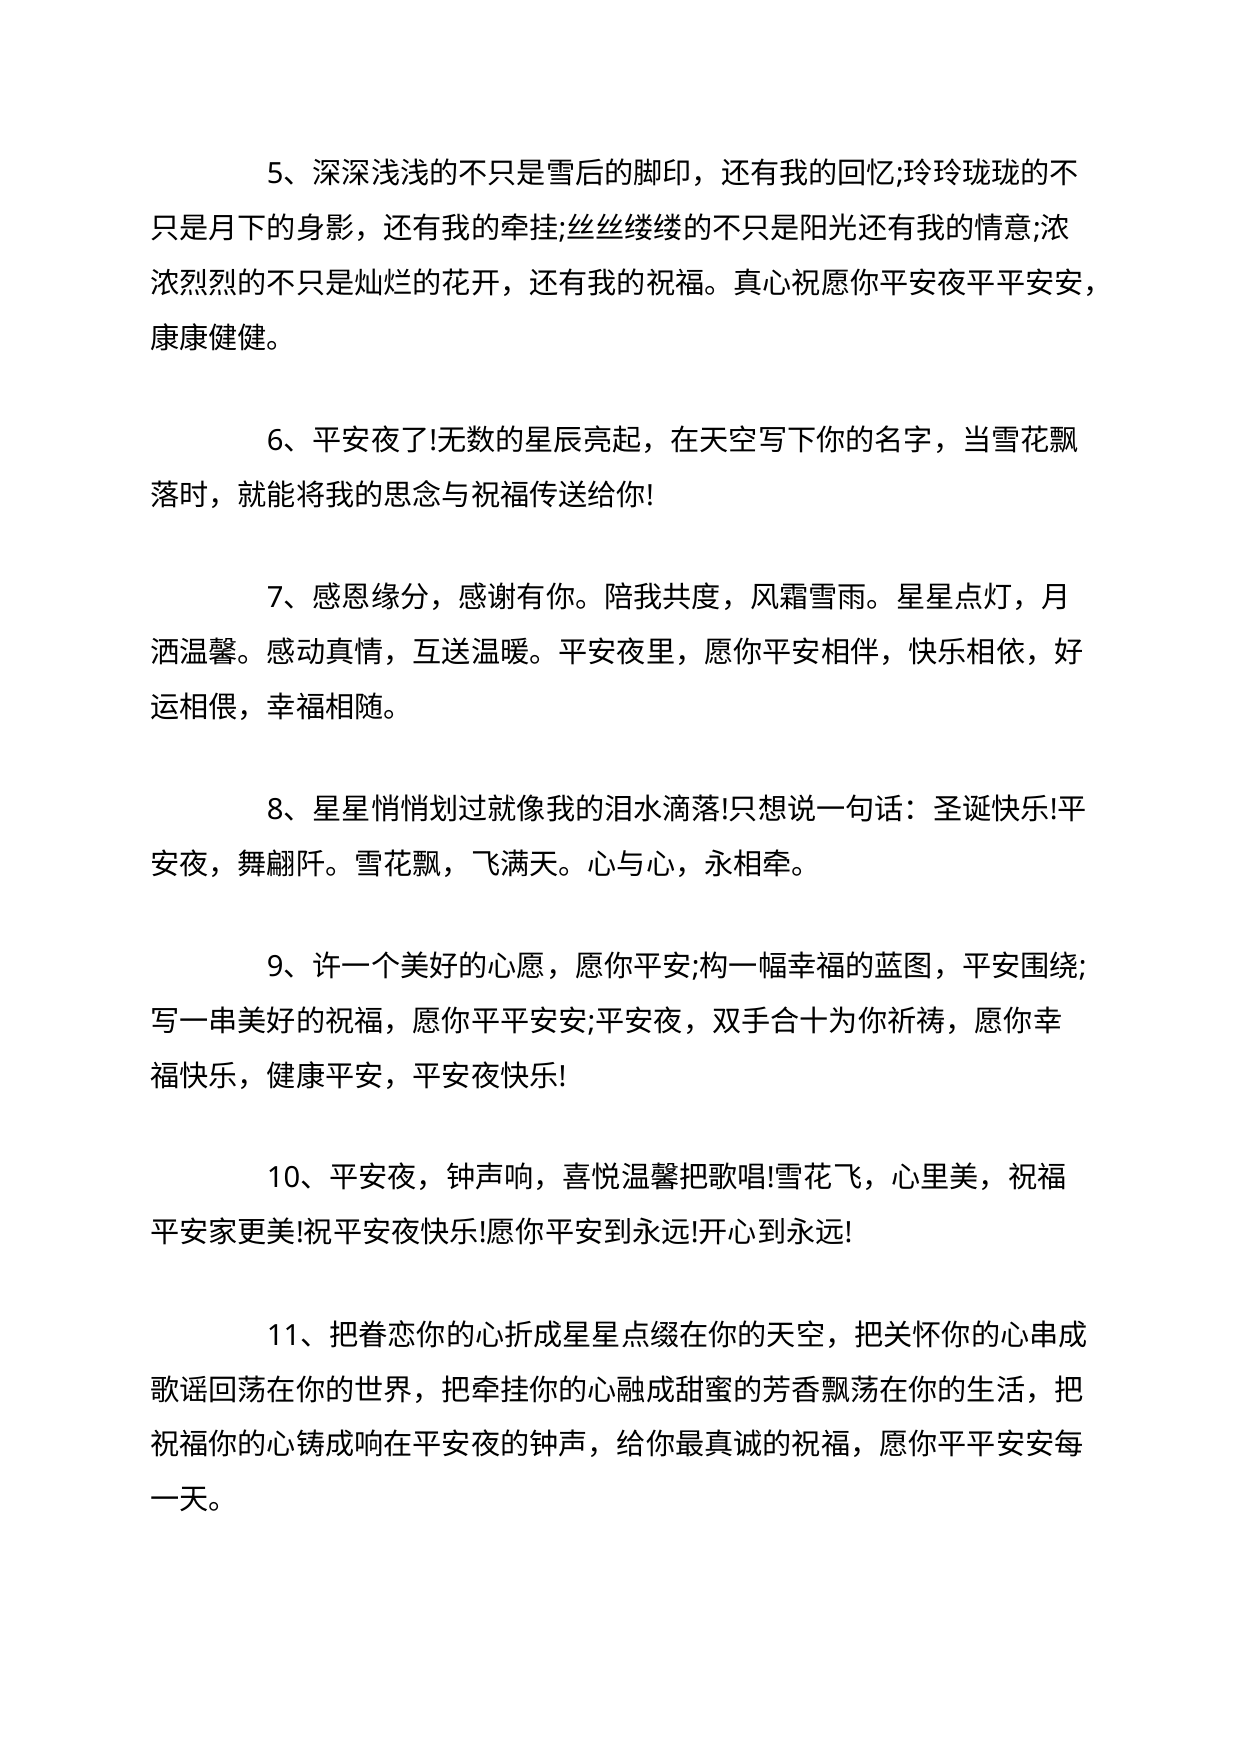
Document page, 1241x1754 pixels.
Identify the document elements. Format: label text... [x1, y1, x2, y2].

text 10、平安夜，钟声响，喜悦温馨把歌唱!雪花飞，心里美，祝福平安家更美!祝平安夜快乐!愿你平安到永远!开心到永远! [150, 1154, 1090, 1251]
text 5、深深浅浅的不只是雪后的脚印，还有我的回忆;玲玲珑珑的不只是月下的身影，还有我的牵挂;丝丝缕缕的不只是阳光还有我的情意;浓浓烈烈的不只是灿烂的花开，还有我的祝福。真心祝愿你平安夜平平安安，康康健健。 [150, 150, 1090, 357]
text 9、许一个美好的心愿，愿你平安;构一幅幸福的蓝图，平安围绕;写一串美好的祝福，愿你平平安安;平安夜，双手合十为你祈祷，愿你幸福快乐，健康平安，平安夜快乐! [150, 942, 1090, 1094]
text 11、把眷恋你的心折成星星点缀在你的天空，把关怀你的心串成歌谣回荡在你的世界，把牵挂你的心融成甜蜜的芳香飘荡在你的生活，把祝福你的心铸成响在平安夜的钟声，给你最真诚的祝福，愿你平平安安每一天。 [150, 1311, 1090, 1518]
text 6、平安夜了!无数的星辰亮起，在天空写下你的名字，当雪花飘落时，就能将我的思念与祝福传送给你! [150, 417, 1090, 514]
text 8、星星悄悄划过就像我的泪水滴落!只想说一句话：圣诞快乐!平安夜，舞翩阡。雪花飘，飞满天。心与心，永相牵。 [150, 785, 1090, 883]
text 7、感恩缘分，感谢有你。陪我共度，风霜雪雨。星星点灯，月洒温馨。感动真情，互送温暖。平安夜里，愿你平安相伴，快乐相依，好运相偎，幸福相随。 [150, 574, 1090, 726]
